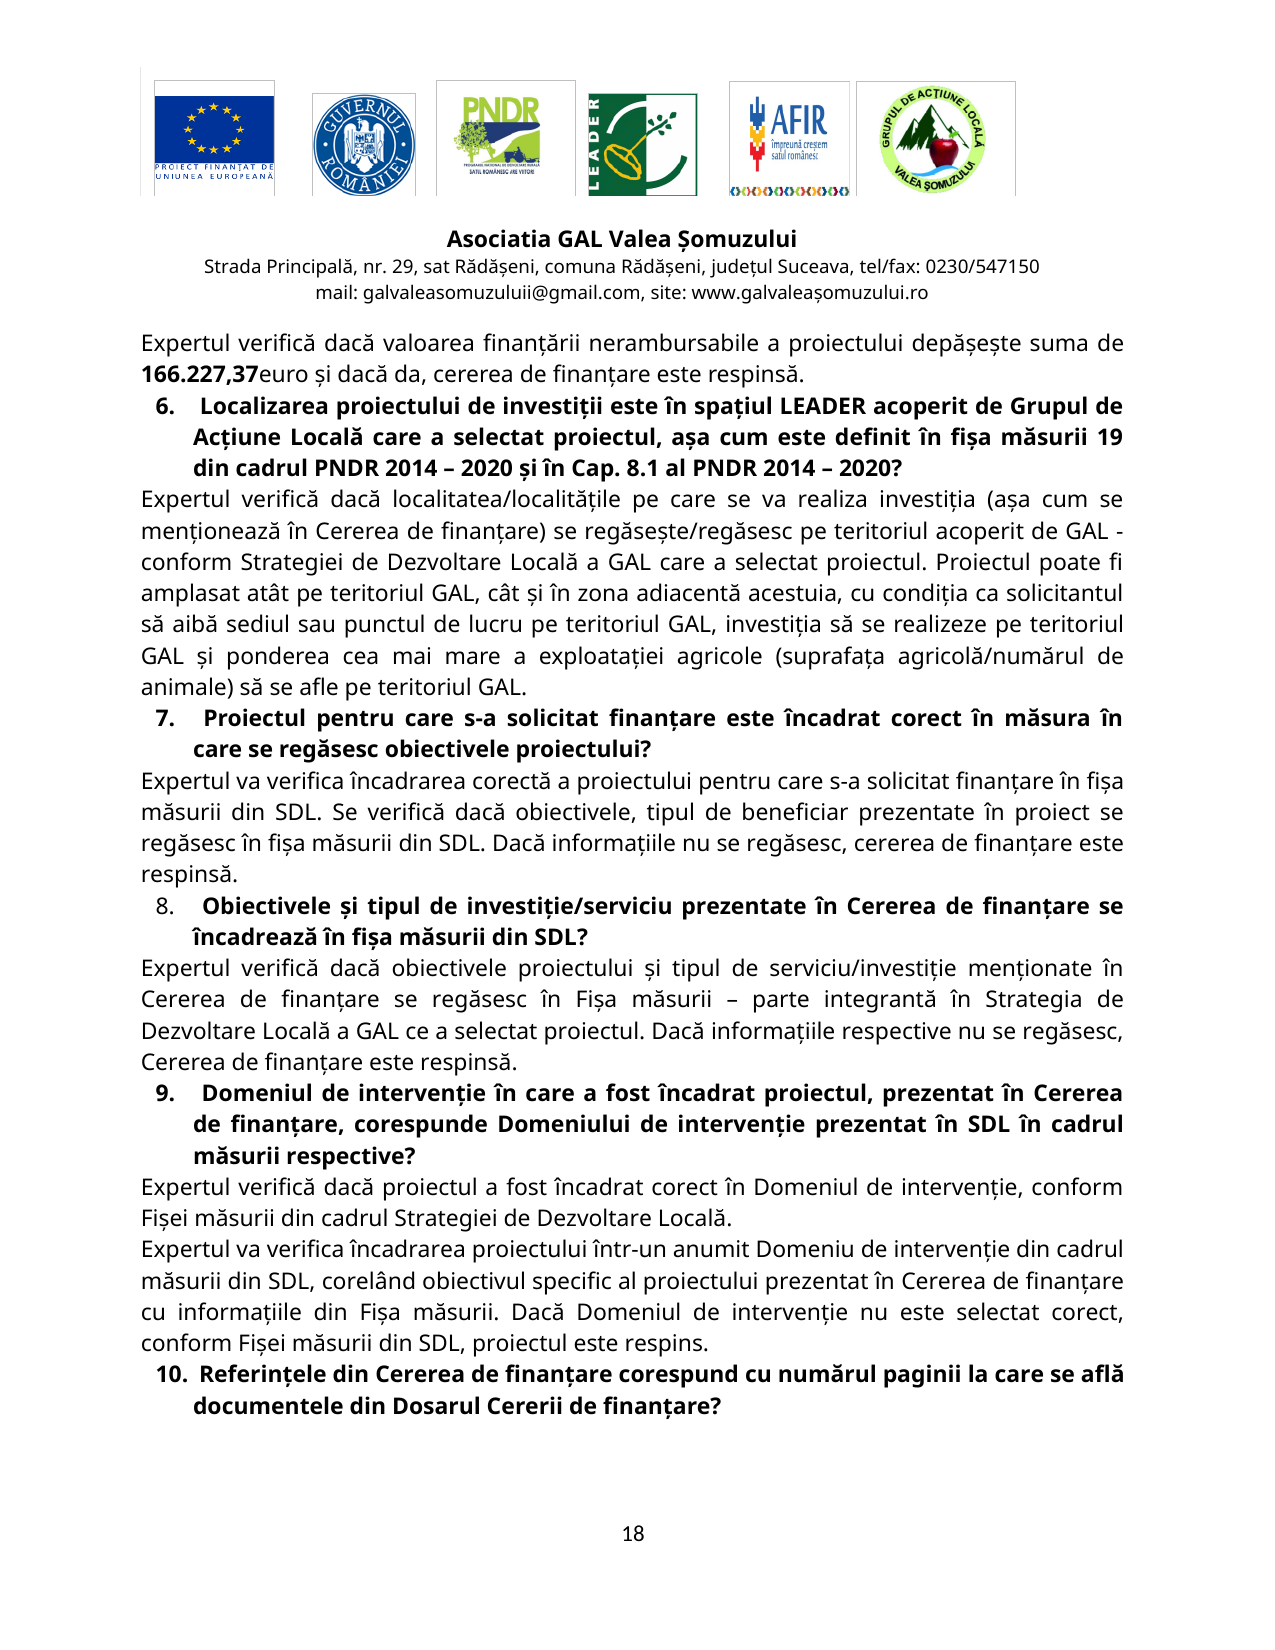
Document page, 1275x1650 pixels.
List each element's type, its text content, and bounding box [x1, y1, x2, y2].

text Expertul verifică dacă localitatea/localitățile pe care se va realiza investiția (așa cum se menționează în Cererea de finanțare) se regăsește/regăsesc pe teritoriul acoperit de GAL - conform Strategiei de Dezvoltare Locală a GAL care a selectat proiectul. Proiectul poate fi amplasat atât pe teritoriul GAL, cât și în zona adiacentă acestuia, cu condiția ca solicitantul să aibă sediul sau punctul de lucru pe teritoriul GAL, investiția să se realizeze pe teritoriul GAL și ponderea cea mai mare a exploatației agricole (suprafața agricolă/numărul de animale) să se afle pe teritoriul GAL. [141, 483, 1125, 702]
list Localizarea proiectului de investiții este în spațiul LEADER acoperit de Grupul de Acțiune Locală care a selectat proiectul, așa cum este definit în fișa măsurii 19 din cadrul PNDR 2014 – 2020 și în Cap. 8.1 al PNDR 2014 – 2020? [155, 390, 1125, 483]
text Expertul verifică dacă obiectivele proiectului și tipul de serviciu/investiție menționate în Cererea de finanțare se regăsesc în Fișa măsurii – parte integrantă în Strategia de Dezvoltare Locală a GAL ce a selectat proiectul. Dacă informațiile respective nu se regăsesc, Cererea de finanțare este respinsă. [141, 952, 1125, 1077]
text Expertul verifică dacă proiectul a fost încadrat corect în Domeniul de intervenție, conform Fișei măsurii din cadrul Strategiei de Dezvoltare Locală. [141, 1171, 1125, 1233]
list Domeniul de intervenție în care a fost încadrat proiectul, prezentat în Cererea de finanțare, corespunde Domeniului de intervenție prezentat în SDL în cadrul măsurii respective? [155, 1077, 1125, 1171]
picture [140, 67, 1019, 196]
list Proiectul pentru care s-a solicitat finanțare este încadrat corect în măsura în care se regăsesc obiectivele proiectului? [155, 702, 1125, 765]
list Referințele din Cererea de finanțare corespund cu numărul paginii la care se află documentele din Dosarul Cererii de finanțare? [155, 1358, 1125, 1421]
text Expertul va verifica încadrarea proiectului într-un anumit Domeniu de intervenție din cadrul măsurii din SDL, corelând obiectivul specific al proiectului prezentat în Cererea de finanțare cu informațiile din Fișa măsurii. Dacă Domeniul de intervenție nu este selectat corect, conform Fișei măsurii din SDL, proiectul este respins. [141, 1233, 1125, 1358]
text Expertul verifică dacă valoarea finanțării nerambursabile a proiectului depășește suma de 166.227,37euro și dacă da, cererea de finanțare este respinsă. [141, 327, 1125, 390]
text Expertul va verifica încadrarea corectă a proiectului pentru care s-a solicitat finanțare în fișa măsurii din SDL. Se verifică dacă obiectivele, tipul de beneficiar prezentate în proiect se regăsesc în fișa măsurii din SDL. Dacă informațiile nu se regăsesc, cererea de finanțare este respinsă. [141, 765, 1125, 890]
list Obiectivele și tipul de investiție/serviciu prezentate în Cererea de finanțare se încadrează în fișa măsurii din SDL? [155, 890, 1125, 952]
